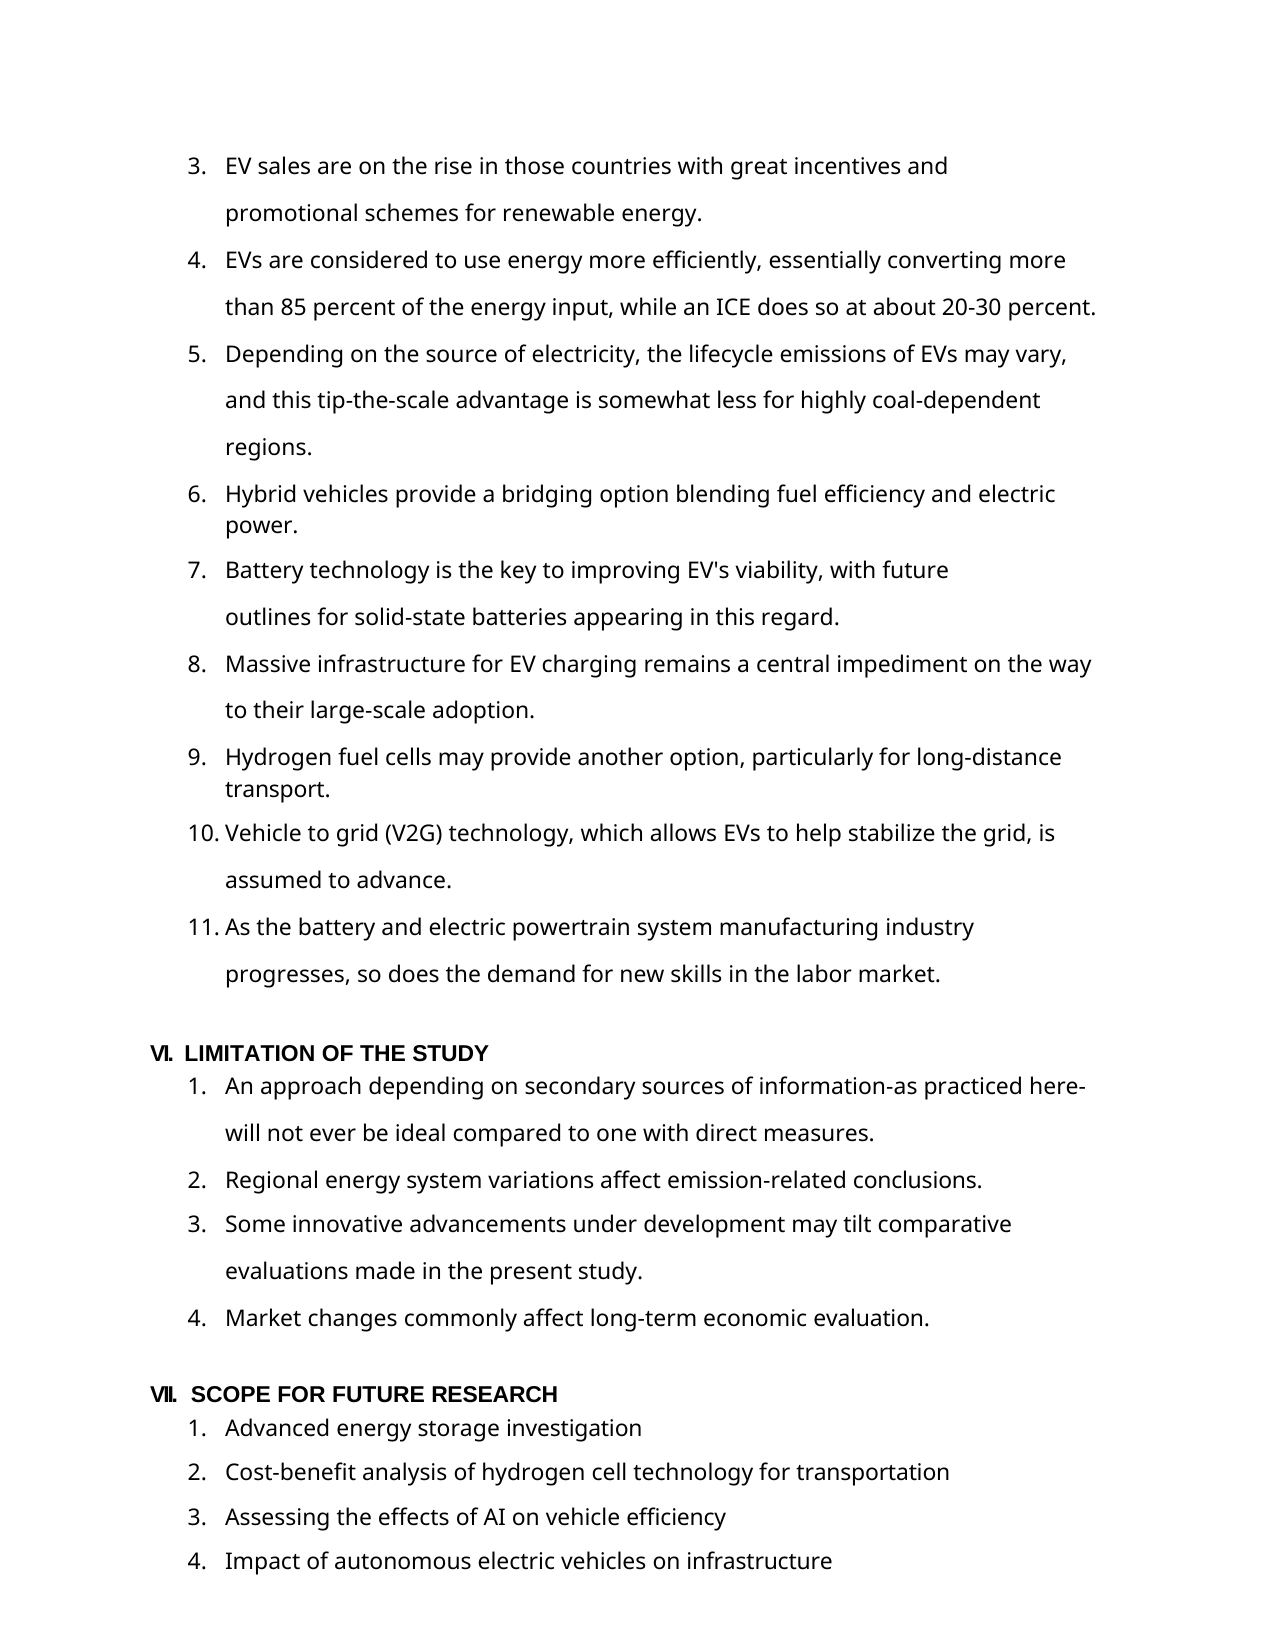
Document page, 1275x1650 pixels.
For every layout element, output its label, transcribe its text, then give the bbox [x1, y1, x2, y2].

list Depending on the source of electricity, the lifecycle emissions of EVs may vary, and this tip-the-scale advantage is somewhat less for highly coal-dependent regions. [187, 337, 1112, 462]
list Advanced energy storage investigation [187, 1412, 1125, 1443]
list Assessing the effects of AI on vehicle efficiency [187, 1501, 1125, 1532]
list Battery technology is the key to improving EV's viability, with future outlines for solid-state batteries appearing in this regard. [187, 554, 1018, 632]
list Vehicle to grid (V2G) technology, which allows EVs to help stabilize the grid, is assumed to advance. [187, 817, 1117, 895]
subtitle SCOPE FOR FUTURE RESEARCH [150, 1381, 1125, 1408]
list EV sales are on the rise in those countries with great incentives and promotional schemes for renewable energy. [187, 150, 1039, 228]
subtitle LIMITATION OF THE STUDY [150, 1040, 1125, 1066]
list Regional energy system variations affect emission-related conclusions. [187, 1164, 1125, 1195]
list As the battery and electric powertrain system manufacturing industry progresses, so does the demand for new skills in the labor market. [187, 911, 1077, 989]
list Massive infrastructure for EV charging remains a central impediment on the way to their large-scale adoption. [187, 647, 1114, 726]
list Market changes commonly affect long-term economic evaluation. [187, 1302, 1125, 1333]
list Impact of autonomous electric vehicles on infrastructure [187, 1545, 1125, 1576]
list Cost-benefit analysis of hydrogen cell technology for transportation [187, 1456, 1125, 1487]
list Hybrid vehicles provide a bridging option blending fuel efficiency and electric power. [187, 478, 1125, 541]
list An approach depending on secondary sources of information-as practiced here-will not ever be ideal compared to one with direct measures. [187, 1070, 1105, 1148]
list Hydrogen fuel cells may provide another option, particularly for long-distance transport. [187, 741, 1125, 804]
list Some innovative advancements under development may tilt comparative evaluations made in the present study. [187, 1208, 1085, 1286]
list EVs are considered to use energy more efficiently, essentially converting more than 85 percent of the energy input, while an ICE does so at about 20-30 percent. [187, 244, 1102, 322]
